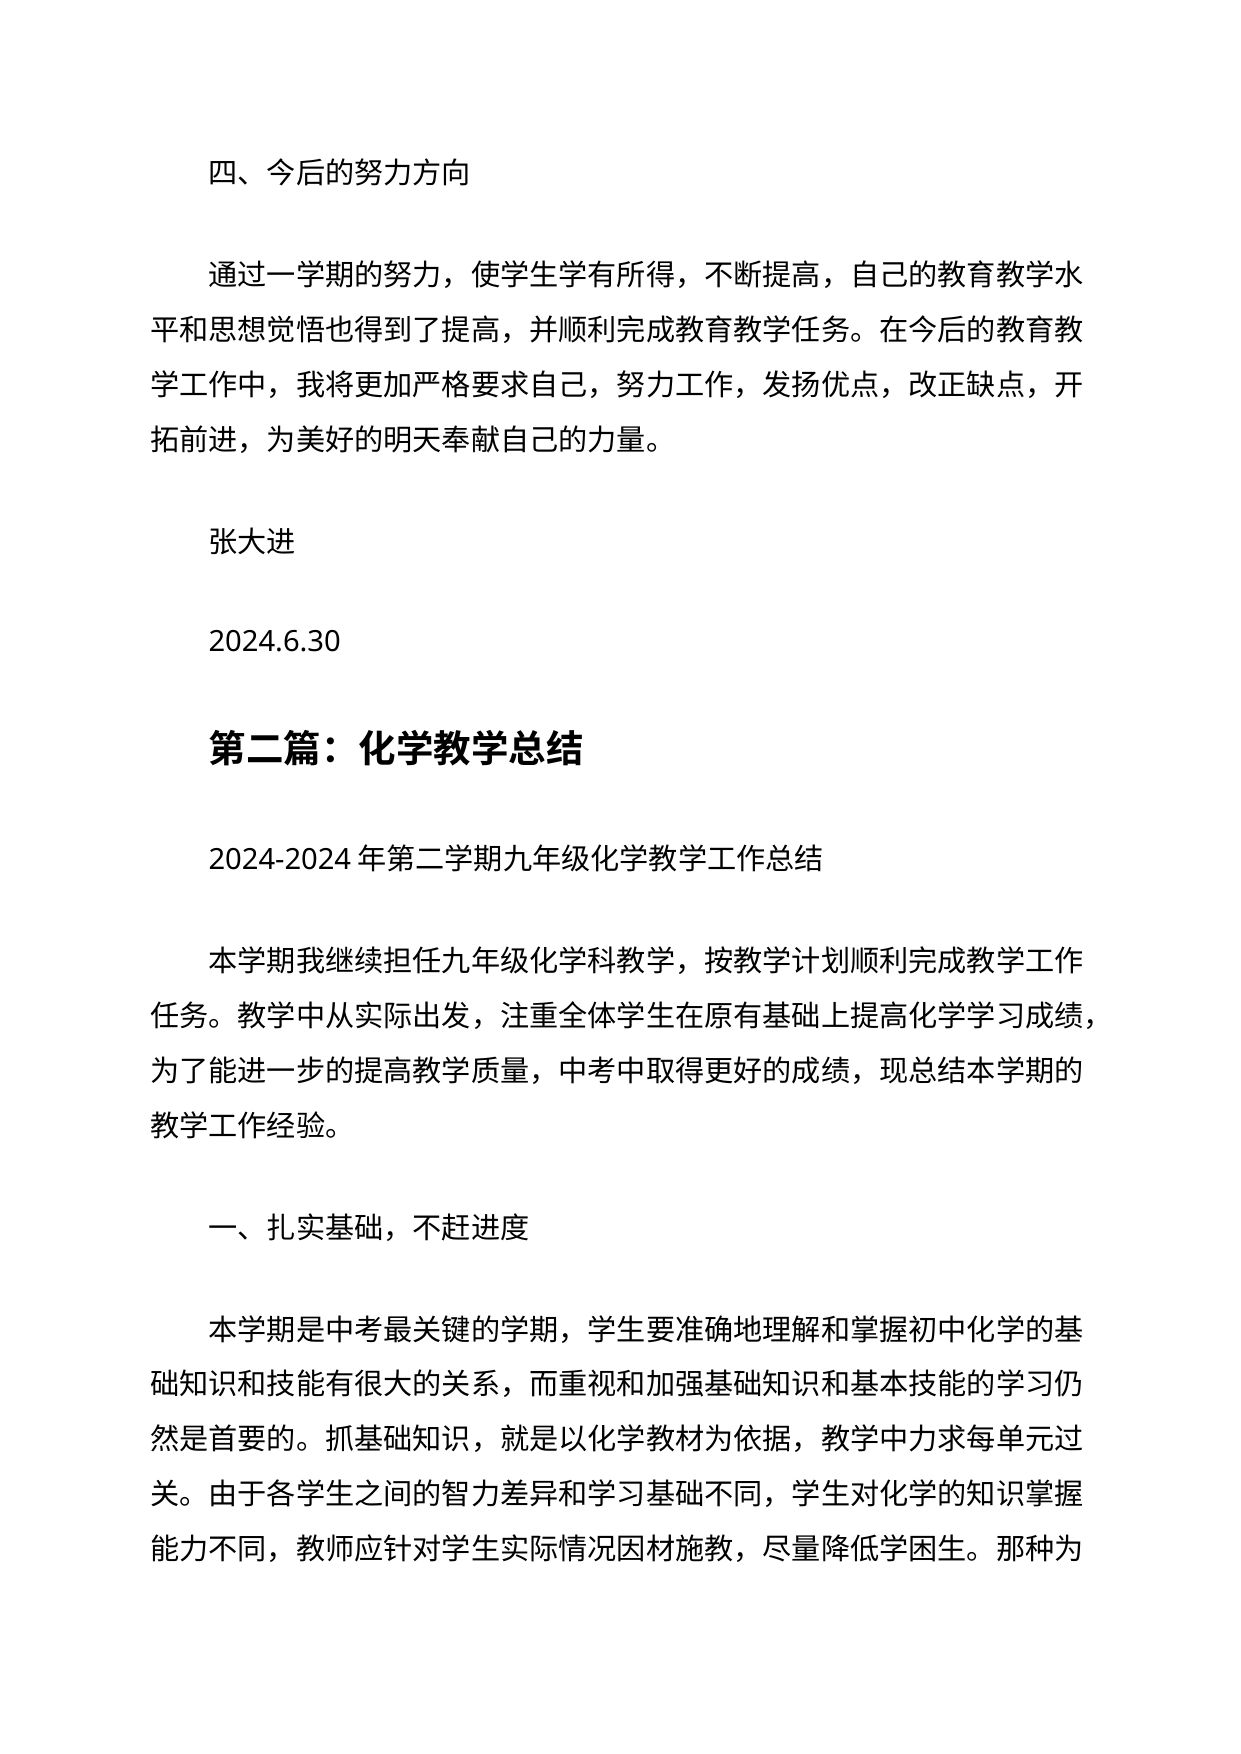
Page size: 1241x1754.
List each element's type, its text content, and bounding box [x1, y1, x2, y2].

text 2024.6.30 [150, 620, 1090, 660]
text 2024-2024年第二学期九年级化学教学工作总结 [150, 836, 1090, 878]
text 张大进 [150, 518, 1090, 561]
text 本学期我继续担任九年级化学科教学，按教学计划顺利完成教学工作任务。教学中从实际出发，注重全体学生在原有基础上提高化学学习成绩，为了能进一步的提高教学质量，中考中取得更好的成绩，现总结本学期的教学工作经验。 [150, 938, 1090, 1145]
text 第二篇：化学教学总结 [150, 718, 1090, 773]
text 通过一学期的努力，使学生学有所得，不断提高，自己的教育教学水平和思想觉悟也得到了提高，并顺利完成教育教学任务。在今后的教育教学工作中，我将更加严格要求自己，努力工作，发扬优点，改正缺点，开拓前进，为美好的明天奉献自己的力量。 [150, 252, 1090, 459]
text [150, 1306, 1090, 1568]
text 四、今后的努力方向 [150, 150, 1090, 192]
text 一、扎实基础，不赶进度 [150, 1204, 1090, 1247]
